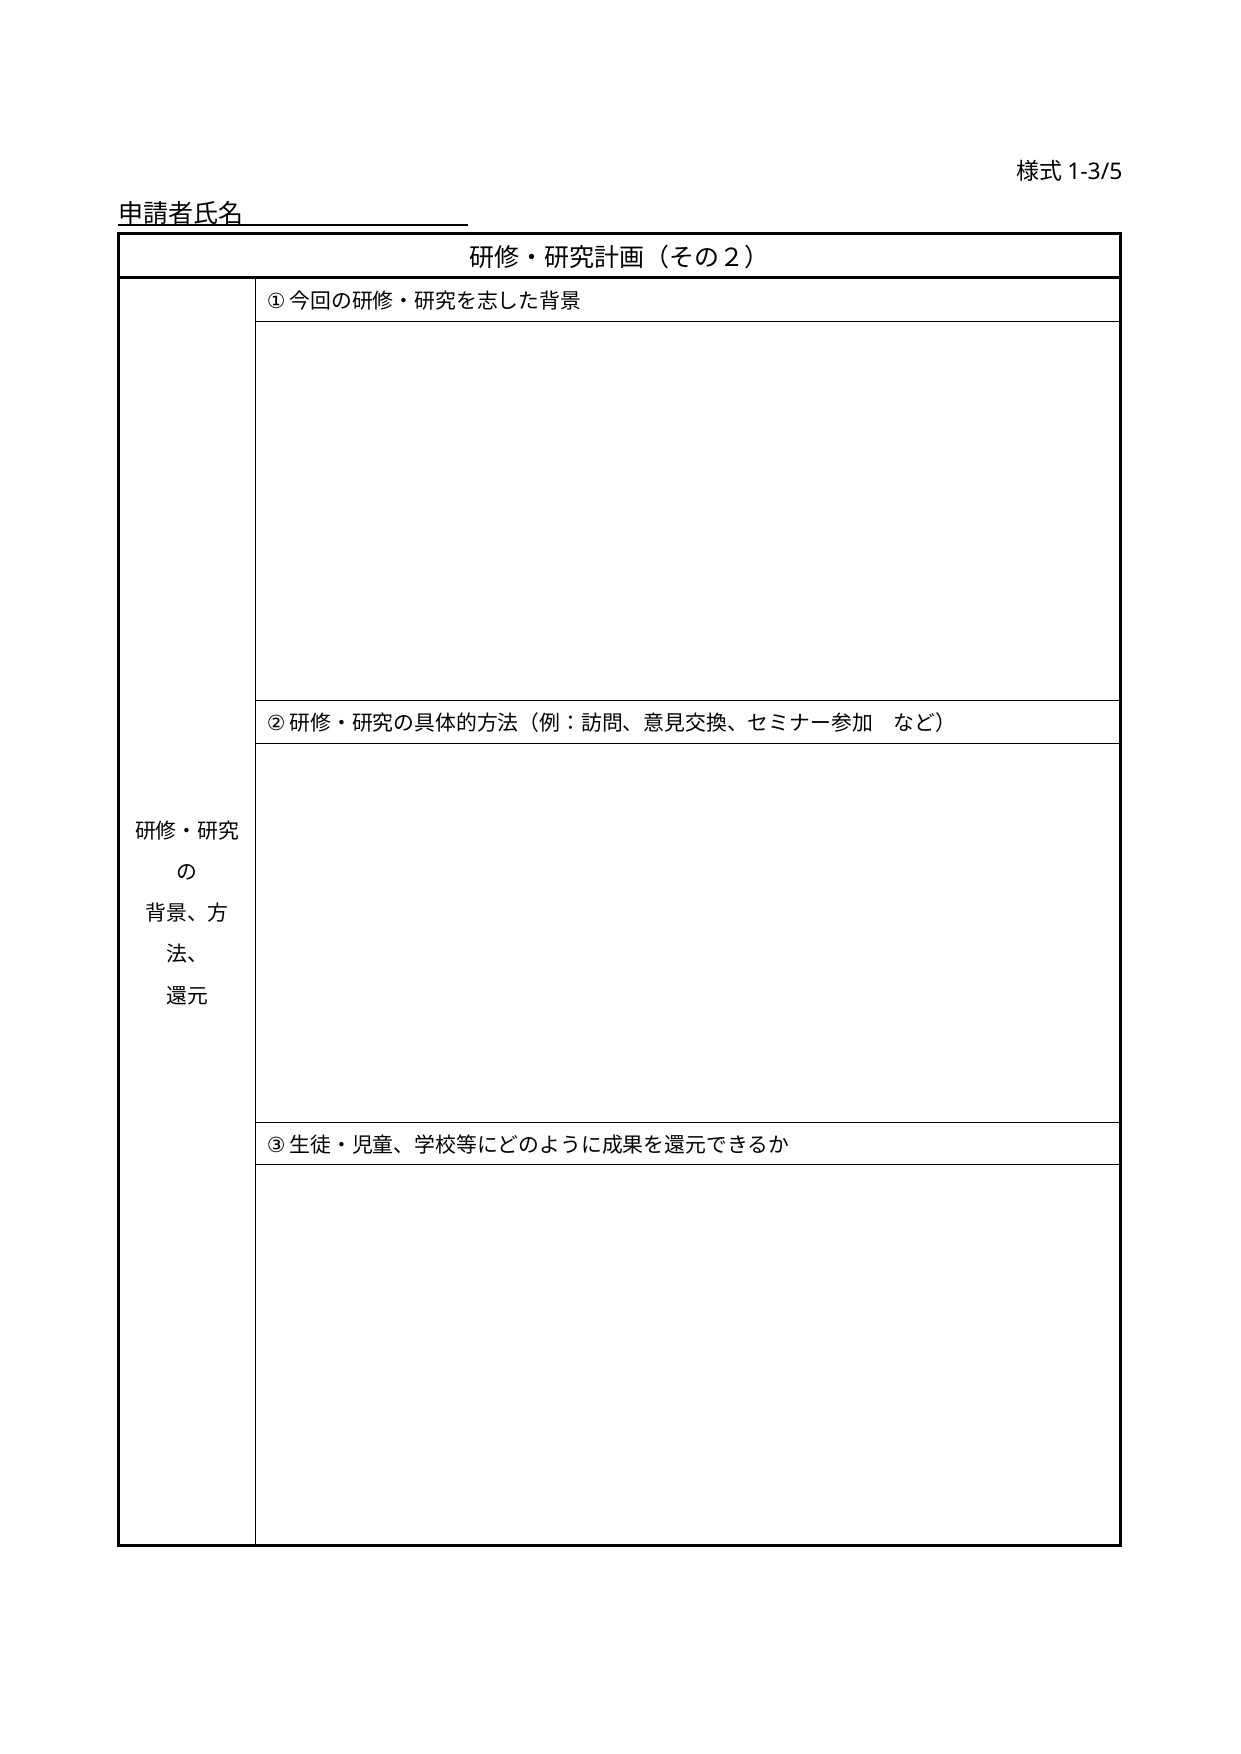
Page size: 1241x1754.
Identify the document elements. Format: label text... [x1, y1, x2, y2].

table_cell ③生徒・児童、学校等にどのように成果を還元できるか [256, 1123, 1119, 1164]
table_cell [256, 1165, 1119, 1544]
table_cell 研修・研究の 背景、方法、 還元 [120, 279, 255, 1544]
table_header 研修・研究計画（その２） [120, 235, 1119, 276]
text 様式1-3/5 [118, 149, 1122, 191]
table_cell [256, 744, 1119, 1122]
table_cell [256, 322, 1119, 700]
table_cell ②研修・研究の具体的方法（例：訪問、意見交換、セミナー参加 など） [256, 701, 1119, 742]
text 申請者氏名 [118, 191, 1122, 232]
table_cell ①今回の研修・研究を志した背景 [256, 279, 1119, 321]
